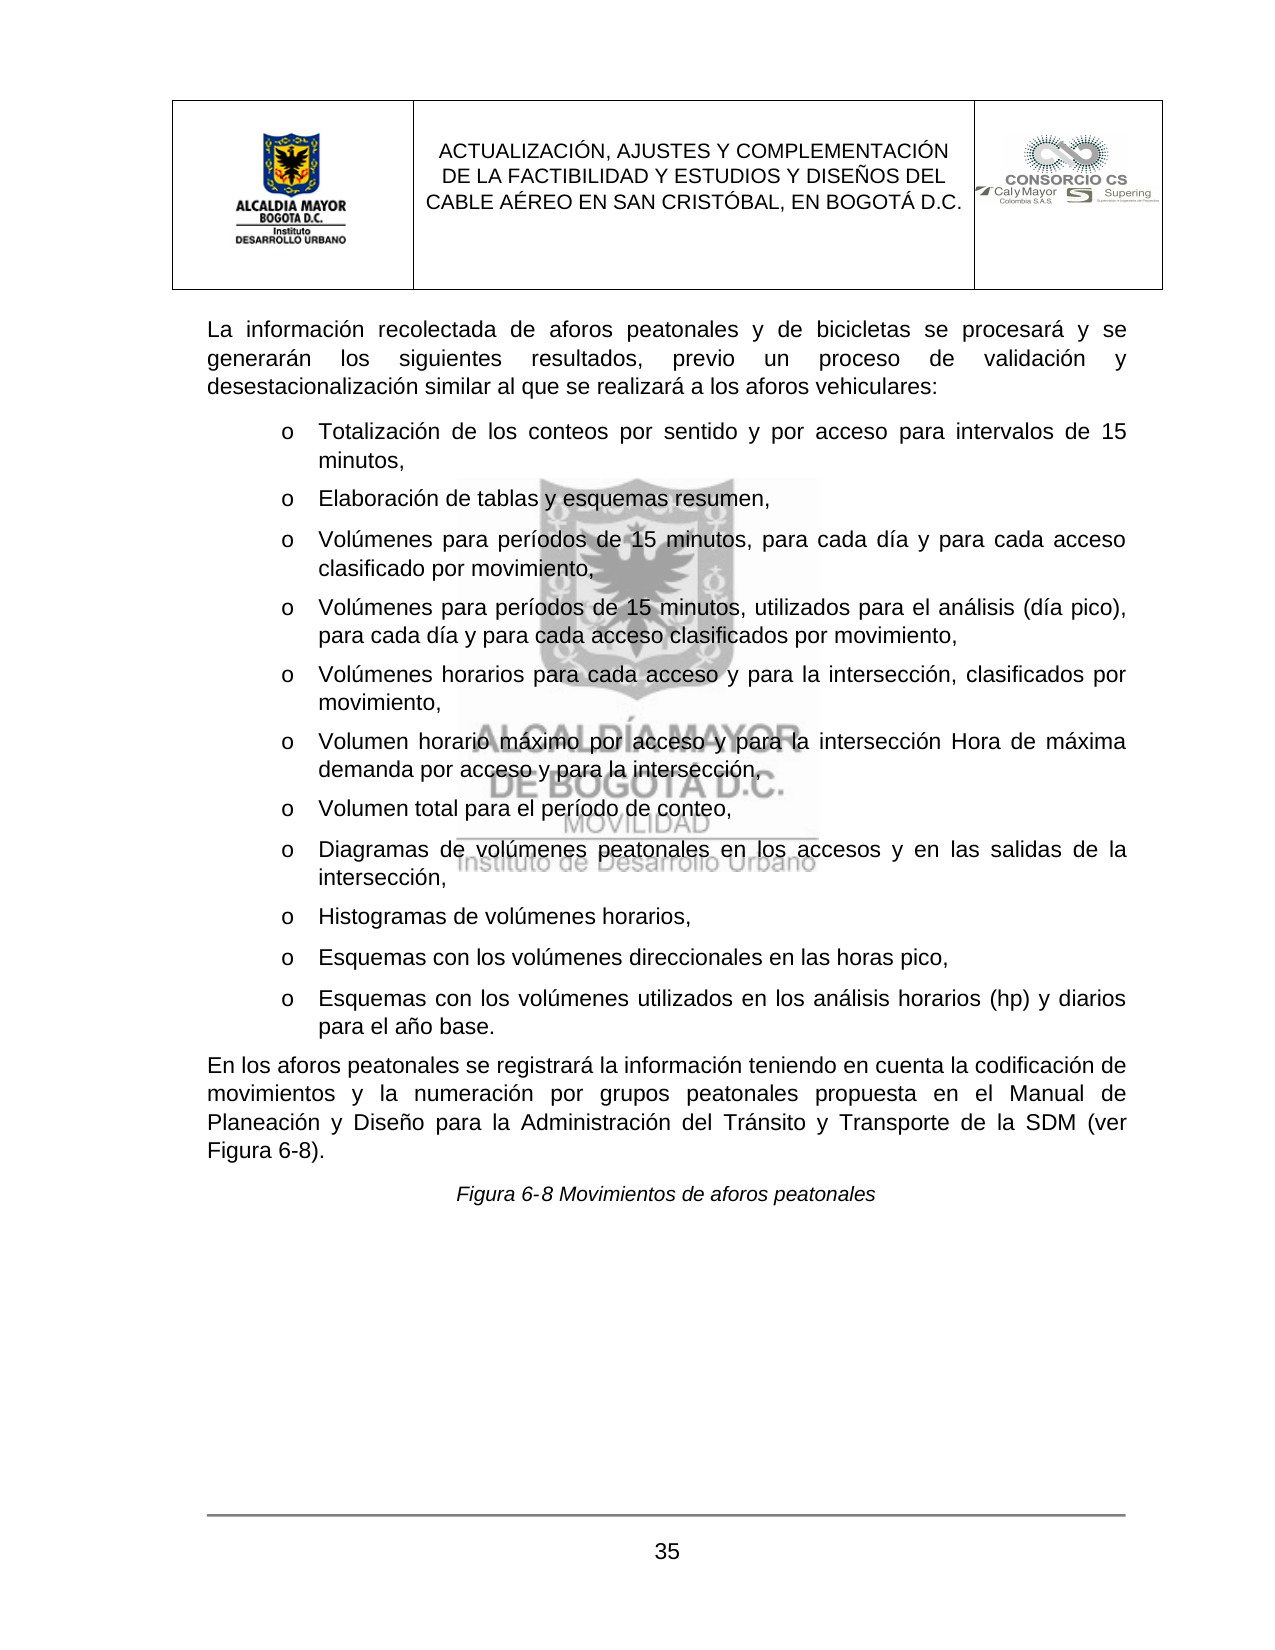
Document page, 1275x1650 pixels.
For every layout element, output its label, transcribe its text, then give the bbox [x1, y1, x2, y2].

list Esquemas con los volúmenes utilizados en los análisis horarios (hp) y diarios para el año base. [281, 985, 1127, 1039]
list Volumen horario máximo por acceso y para la intersección Hora de máxima demanda por acceso y para la intersección, [281, 728, 1127, 782]
list Volúmenes horarios para cada acceso y para la intersección, clasificados por movimiento, [281, 661, 1127, 715]
list Diagramas de volúmenes peatonales en los accesos y en las salidas de la intersección, [281, 836, 1127, 891]
text La información recolectada de aforos peatonales y de bicicletas se procesará y se generarán los siguientes resultados, previo un proceso de validación y desestacionalización similar al que se realizará a los aforos vehiculares: [207, 316, 1127, 399]
list Histogramas de volúmenes horarios, [281, 903, 1127, 931]
text Figura 6-8 Movimientos de aforos peatonales [207, 1182, 1127, 1206]
list Volúmenes para períodos de 15 minutos, para cada día y para cada acceso clasificado por movimiento, [281, 526, 1127, 581]
picture [231, 127, 355, 256]
list Totalización de los conteos por sentido y por acceso para intervalos de 15 minutos, [281, 418, 1127, 473]
text En los aforos peatonales se registrará la información teniendo en cuenta la codificación de movimientos y la numeración por grupos peatonales propuesta en el Manual de Planeación y Diseño para la Administración del Tránsito y Transporte de la SDM (ver Figura 6-8). [207, 1052, 1127, 1163]
list Esquemas con los volúmenes direccionales en las horas pico, [281, 944, 1127, 972]
list Elaboración de tablas y esquemas resumen, [281, 485, 1127, 514]
list Volumen total para el período de conteo, [281, 795, 1127, 823]
list Volúmenes para períodos de 15 minutos, utilizados para el análisis (día pico), para cada día y para cada acceso clasificados por movimiento, [281, 593, 1127, 648]
picture [975, 134, 1160, 204]
